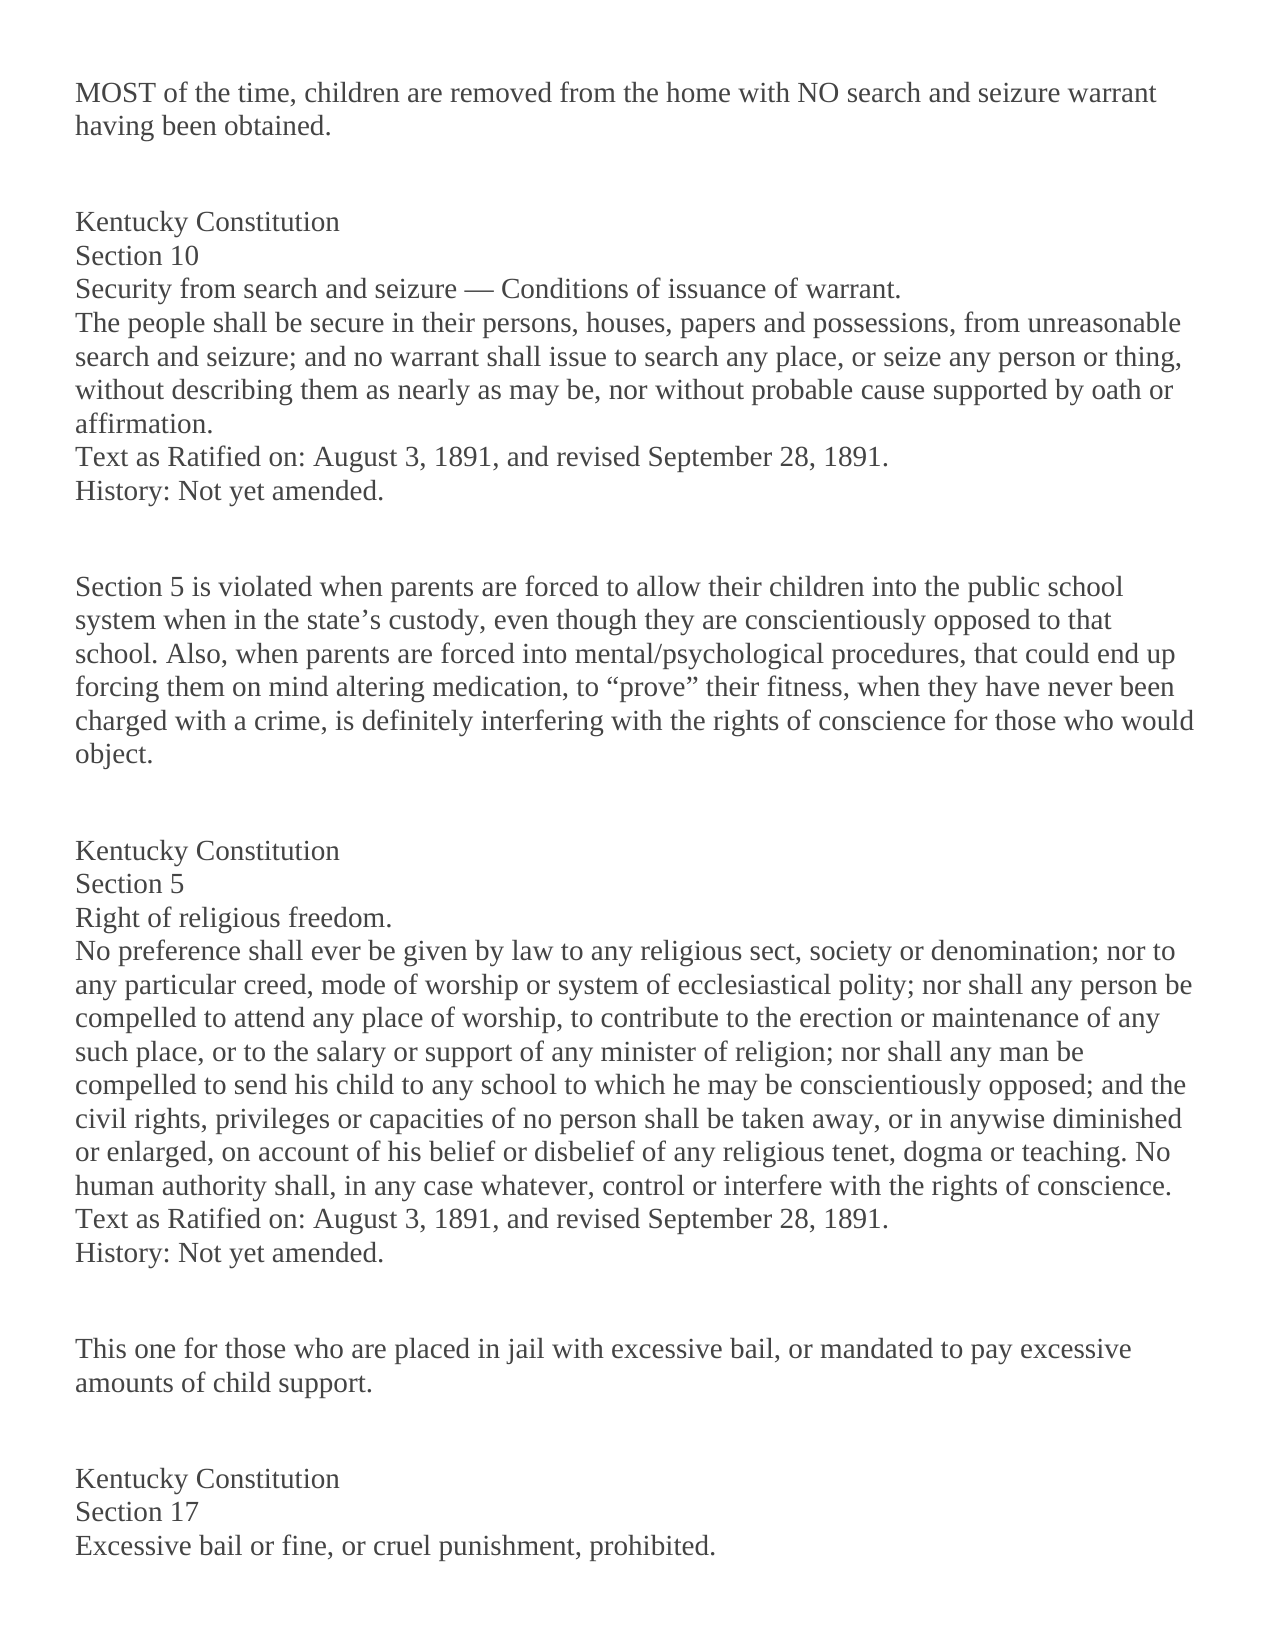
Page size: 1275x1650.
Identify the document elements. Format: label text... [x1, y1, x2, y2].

text This one for those who are placed in jail with excessive bail, or mandated to pay excessive amounts of child support. [75, 1331, 1200, 1398]
text Kentucky Constitution Section 5 Right of religious freedom. No preference shall ever be given by law to any religious sect, society or denomination; nor to any particular creed, mode of worship or system of ecclesiastical polity; nor shall any person be compelled to attend any place of worship, to contribute to the erection or maintenance of any such place, or to the salary or support of any minister of religion; nor shall any man be compelled to send his child to any school to which he may be conscientiously opposed; and the civil rights, privileges or capacities of no person shall be taken away, or in anywise diminished or enlarged, on account of his belief or disbelief of any religious tenet, dogma or teaching. No human authority shall, in any case whatever, control or interfere with the rights of conscience. Text as Ratified on: August 3, 1891, and revised September 28, 1891. History: Not yet amended. [75, 833, 1200, 1269]
text MOST of the time, children are removed from the home with NO search and seizure warrant having been obtained. [75, 75, 1200, 142]
text Section 5 is violated when parents are forced to allow their children into the public school system when in the state’s custody, even though they are conscientiously opposed to that school. Also, when parents are forced into mental/psychological procedures, that could end up forcing them on mind altering medication, to “prove” their fitness, when they have never been charged with a crime, is definitely interfering with the rights of conscience for those who would object. [75, 569, 1200, 770]
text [75, 1461, 1200, 1561]
text Kentucky Constitution Section 10 Security from search and seizure — Conditions of issuance of warrant. The people shall be secure in their persons, houses, papers and possessions, from unreasonable search and seizure; and no warrant shall issue to search any place, or seize any person or thing, without describing them as nearly as may be, nor without probable cause supported by oath or affirmation. Text as Ratified on: August 3, 1891, and revised September 28, 1891. History: Not yet amended. [75, 204, 1200, 506]
